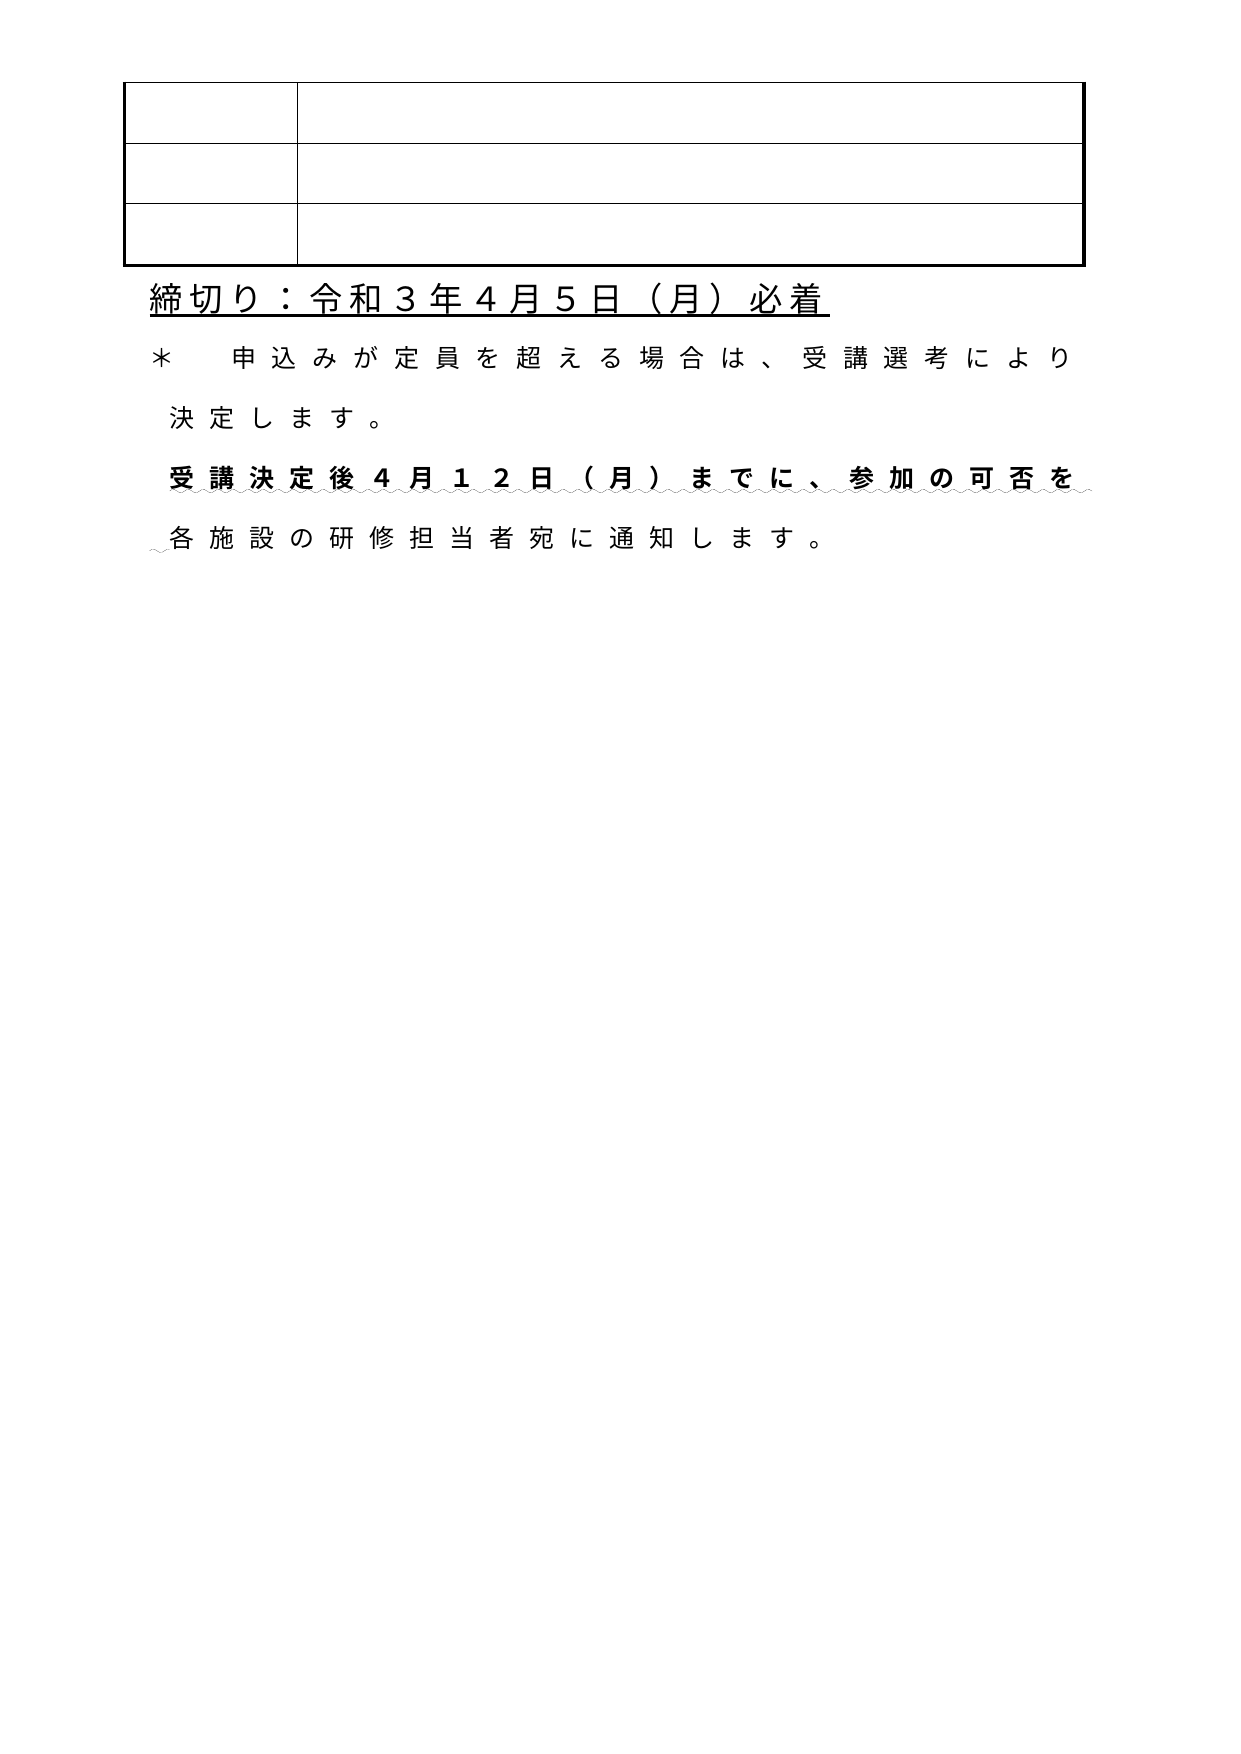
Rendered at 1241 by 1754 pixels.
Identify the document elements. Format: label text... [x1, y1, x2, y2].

text 締切り：令和３年４月５日（月）必着 [109, 267, 1089, 327]
table_cell [126, 83, 297, 142]
table_cell [126, 204, 297, 264]
table_cell [298, 144, 1082, 203]
text ＊ 申込みが定員を超える場合は、受講選考により決定します。 [129, 327, 1089, 447]
text 受講決定後４月１２日（月）までに、参加の可否を各施設の研修担当者宛に通知します。 [149, 447, 1089, 566]
table_cell [298, 204, 1082, 264]
table_cell [298, 83, 1082, 142]
table_cell [126, 144, 297, 203]
